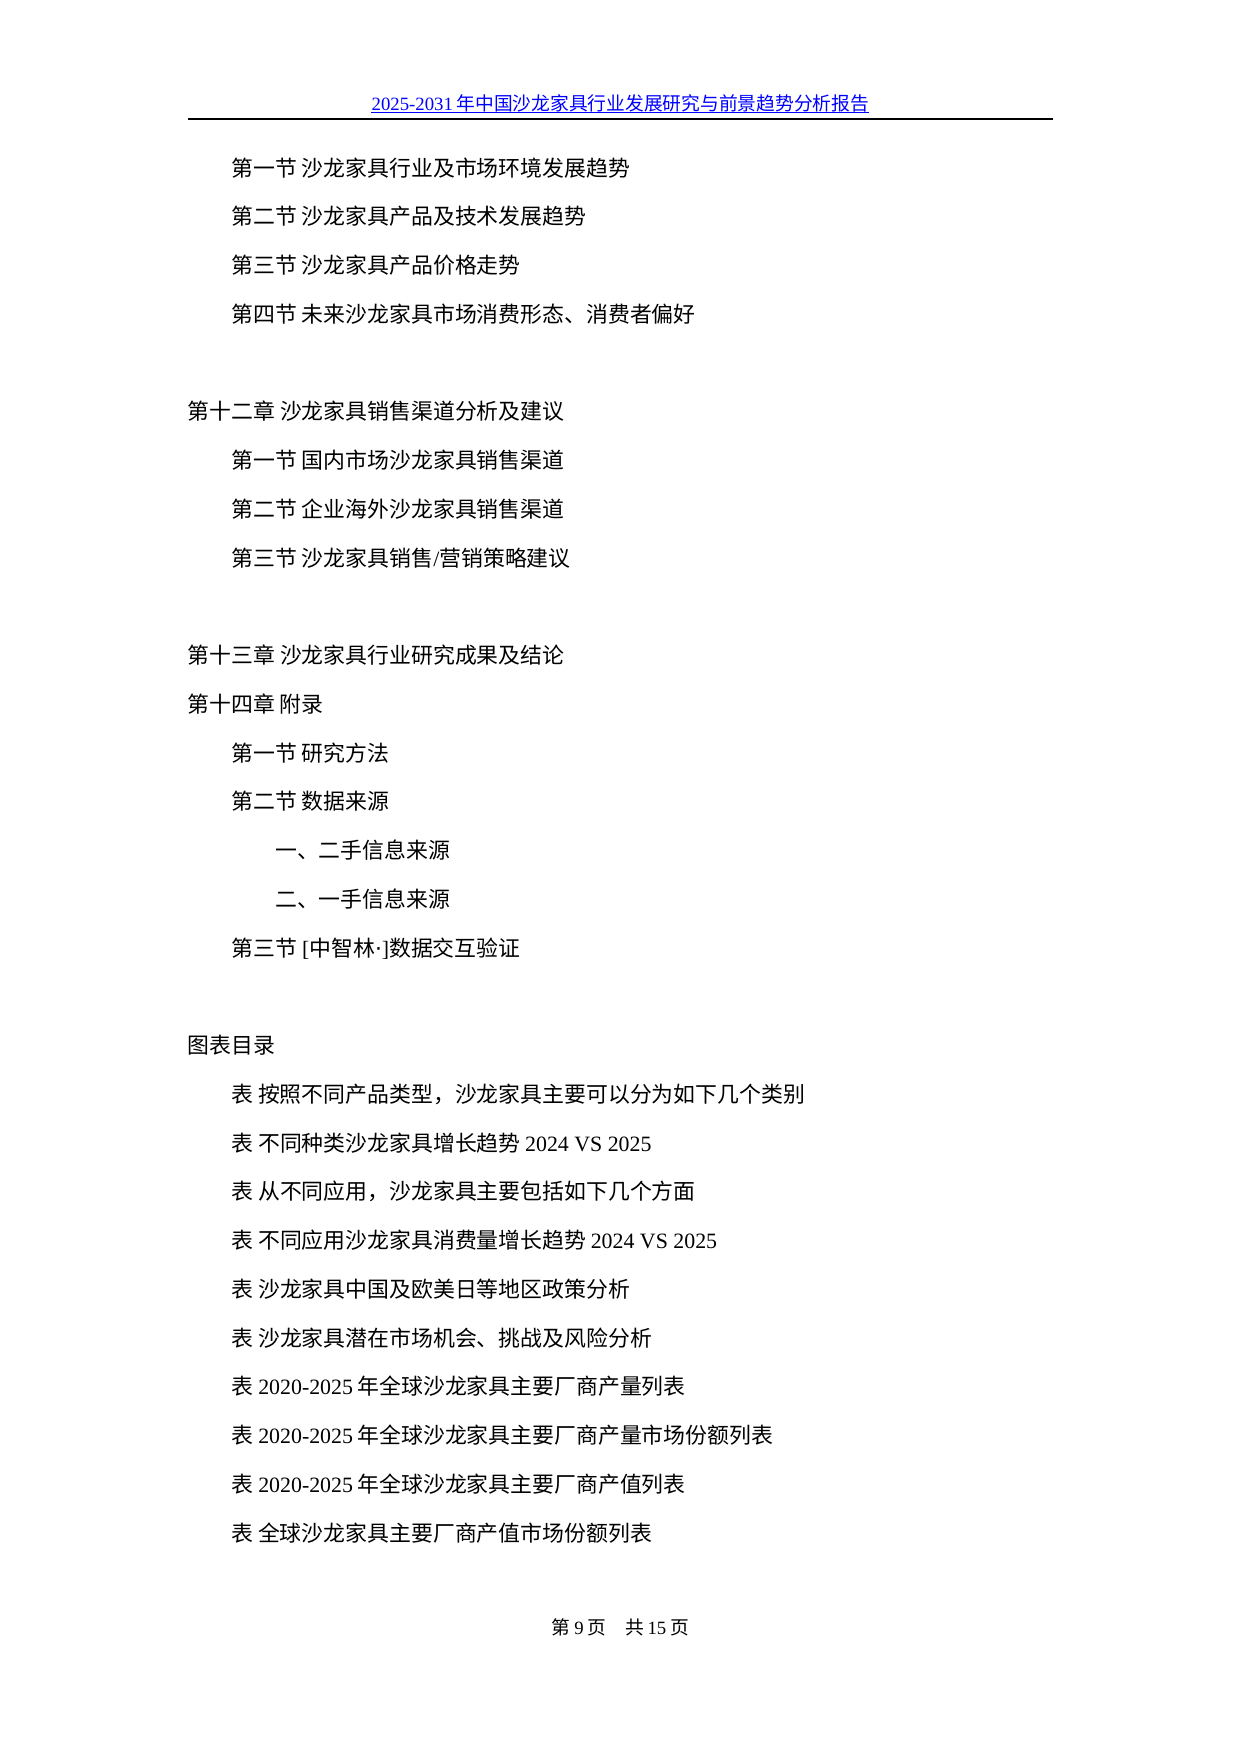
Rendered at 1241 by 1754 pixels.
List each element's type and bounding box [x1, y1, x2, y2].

text [187, 150, 1053, 1548]
